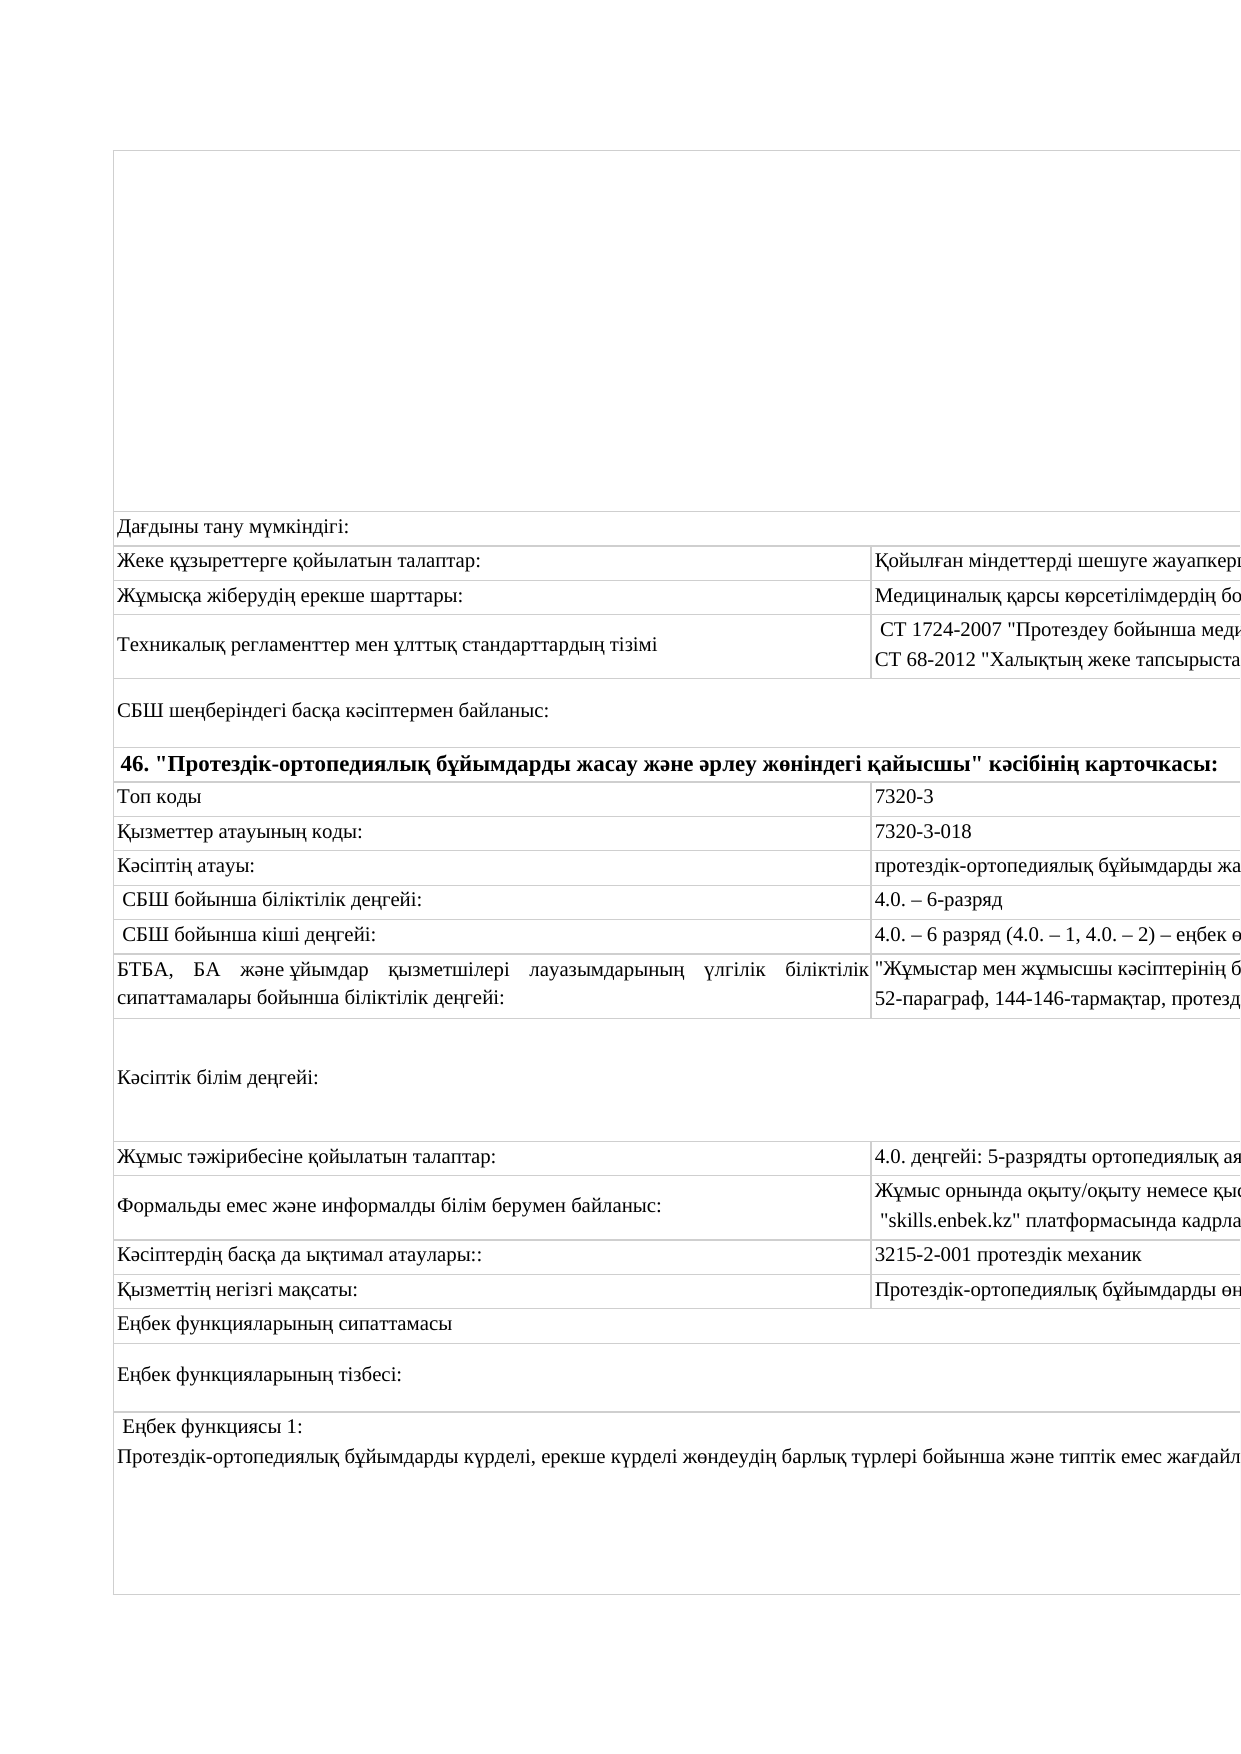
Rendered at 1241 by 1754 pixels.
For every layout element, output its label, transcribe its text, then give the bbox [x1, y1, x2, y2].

table_cell Медициналық қарсы көрсетілімдердің болмауы (075/у-нысан бойынша медициналық анықтама), еңбек қауіпсіздігі және еңбекті қорғау жөніндегі нұсқаулықтан өту, соттылықтың болмауы туралы анықтама [872, 581, 1240, 614]
table_cell Жұмыс орнында оқыту/оқыту немесе қысқа мерзімді оқыту; "skills.enbek.kz" платформасында кадрларды даярлау мен қайта даярлаудың қысқа мерзімді курстары [872, 1176, 1240, 1239]
table_cell Дағдыны тану мүмкіндігі: [114, 512, 1240, 545]
table_cell 3215-2-001 протездік механик [872, 1241, 1240, 1274]
table_cell Топ коды [114, 783, 870, 816]
table_cell 4.0. – 6-разряд [872, 886, 1240, 919]
table_cell СТ 1724-2007 "Протездеу бойынша медициналық-техникалық көмек көрсету және протездік-ортопедиялық бұйымдармен қамтамасыз ету. Жалпы талаптар"; СТ 68-2012 "Халықтың жеке тапсырыстары бойынша дайындалған протездік-ортопедиялық бұйымдар. Жалпы техникалық шарттар". [872, 615, 1240, 678]
table_cell Қойылған міндеттерді шешуге жауапкершілік, адалдық, ұқыптылық, байланысқа бейімділік, орындаушылық тәртіп, тұлғааралық құзыреттілік, нәтиже мен тиімділікке бағдарлану. [872, 547, 1240, 580]
table_cell Жұмысқа жіберудің ерекше шарттары: [114, 581, 870, 614]
table_cell Қызметтің негізгі мақсаты: [114, 1275, 870, 1308]
table_cell Еңбек функцияларының тізбесі: [114, 1344, 1240, 1411]
table_cell СБШ бойынша біліктілік деңгейі: [114, 886, 870, 919]
table_cell Жеке құзыреттерге қойылатын талаптар: [114, 547, 870, 580]
table_cell 4.0. деңгейі: 5-разрядты ортопедиялық аяқкиімді керуші ретінде жұмыс өтілі 2 жылдан кем емес. [872, 1142, 1240, 1175]
table_cell Формальды емес және информалды білім берумен байланыс: [114, 1176, 870, 1239]
table_cell Протездік-ортопедиялық бұйымдарды өндіру және жөндеу [872, 1275, 1240, 1308]
table_cell Кәсіптік білім деңгейі: [114, 1019, 1240, 1141]
table_cell Жұмыс тәжірибесіне қойылатын талаптар: [114, 1142, 870, 1175]
table_cell 7320-3-018 [872, 817, 1240, 850]
table_cell 46. "Протездік-ортопедиялық бұйымдарды жасау және әрлеу жөніндегі қайысшы" кәсібінің карточкасы: [114, 748, 1240, 781]
table_cell Техникалық регламенттер мен ұлттық стандарттардың тізімі [114, 615, 870, 678]
table_cell Қызметтер атауының коды: [114, 817, 870, 850]
table_cell Еңбек функцияларының сипаттамасы [114, 1309, 1240, 1342]
table_cell протездік-ортопедиялық бұйымдарды жасау және әрлеу жөніндегі қайысшы [872, 851, 1240, 884]
table_cell 4.0. – 6 разряд (4.0. – 1, 4.0. – 2) – еңбек өтіліне байланысты [872, 920, 1240, 953]
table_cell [114, 1413, 1240, 1594]
table_cell БТБА, БА және ұйымдар қызметшілері лауазымдарының үлгілік біліктілік сипаттамалары бойынша біліктілік деңгейі: [114, 955, 870, 1017]
table_cell Кәсіптердің басқа да ықтимал атаулары:: [114, 1241, 870, 1274]
table_cell 7320-3 [872, 783, 1240, 816]
table_cell СБШ шеңберіндегі басқа кәсіптермен байланыс: [114, 679, 1240, 747]
table_cell СБШ бойынша кіші деңгейі: [114, 920, 870, 953]
table_cell Кәсіптің атауы: [114, 851, 870, 884]
